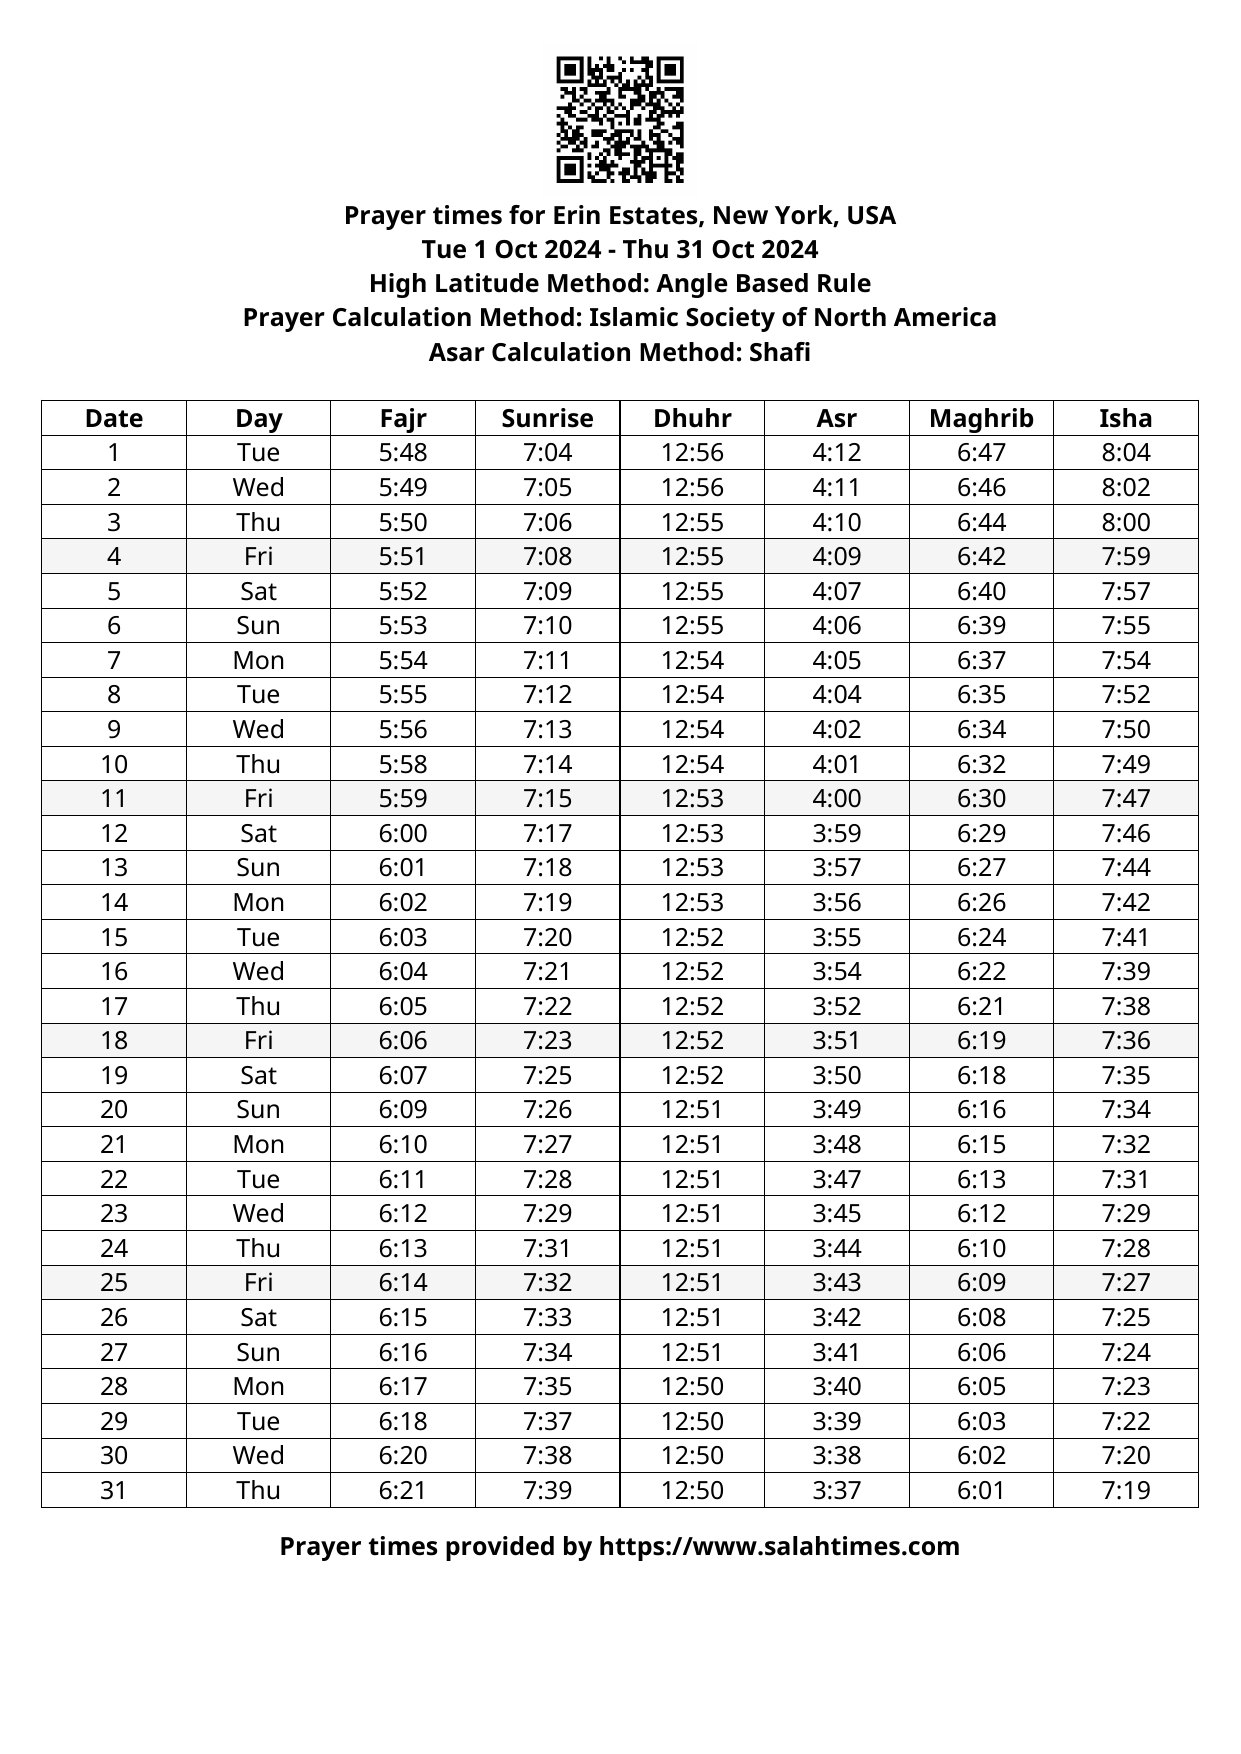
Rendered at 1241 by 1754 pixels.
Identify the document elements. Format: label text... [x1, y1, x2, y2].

table_cell 12:54 [621, 747, 764, 780]
table_cell 3:40 [765, 1369, 909, 1403]
table_cell 8:02 [1054, 470, 1198, 504]
table_cell 6:29 [910, 816, 1053, 849]
table_cell Fri [187, 1266, 330, 1299]
table_cell 7:57 [1054, 574, 1198, 607]
table_cell 6:09 [910, 1266, 1053, 1299]
table_cell 6:13 [331, 1231, 475, 1264]
table_cell 23 [42, 1196, 186, 1230]
table_cell 7:38 [1054, 989, 1198, 1022]
table_cell 6:03 [910, 1404, 1053, 1437]
table_cell 3:42 [765, 1300, 909, 1334]
table_cell 6:15 [331, 1300, 475, 1334]
table_cell 3:50 [765, 1058, 909, 1092]
table_cell 6:22 [910, 954, 1053, 988]
table_cell 6:18 [331, 1404, 475, 1437]
table_cell Sat [187, 574, 330, 607]
table_cell 7:49 [1054, 747, 1198, 780]
table_cell 6:01 [910, 1473, 1053, 1507]
table_cell Wed [187, 1439, 330, 1472]
table_cell 4 [42, 539, 186, 573]
table_cell 27 [42, 1335, 186, 1368]
text Prayer times provided by https://www.salahtimes.com [42, 1528, 1198, 1563]
table_cell 7 [42, 643, 186, 677]
table_cell 7:11 [476, 643, 619, 677]
table_cell 8 [42, 678, 186, 711]
table_cell 6:39 [910, 609, 1053, 642]
table_cell 6:01 [331, 851, 475, 884]
table_cell 6:02 [910, 1439, 1053, 1472]
table_cell 7:15 [476, 781, 619, 815]
table_cell 25 [42, 1266, 186, 1299]
table_cell 7:08 [476, 539, 619, 573]
table_cell 3:41 [765, 1335, 909, 1368]
table_cell 12:51 [621, 1300, 764, 1334]
table_cell 7:33 [476, 1300, 619, 1334]
table_cell Mon [187, 1127, 330, 1161]
table_cell Tue [187, 436, 330, 469]
table_cell 12:50 [621, 1439, 764, 1472]
table_cell 6:15 [910, 1127, 1053, 1161]
table_cell 7:20 [476, 920, 619, 953]
table_cell 5:55 [331, 678, 475, 711]
table_cell 7:20 [1054, 1439, 1198, 1472]
table_cell 3:38 [765, 1439, 909, 1472]
table_cell 6:05 [331, 989, 475, 1022]
table_cell 7:59 [1054, 539, 1198, 573]
table_cell 3:54 [765, 954, 909, 988]
table_cell 7:05 [476, 470, 619, 504]
table_cell 4:02 [765, 712, 909, 746]
table_cell Tue [187, 920, 330, 953]
table_cell 1 [42, 436, 186, 469]
table_cell 6:21 [331, 1473, 475, 1507]
table_cell 6:46 [910, 470, 1053, 504]
table_cell 7:31 [1054, 1162, 1198, 1195]
table_cell 7:36 [1054, 1024, 1198, 1057]
table_cell 11 [42, 781, 186, 815]
table_cell 10 [42, 747, 186, 780]
table_cell 3:43 [765, 1266, 909, 1299]
table_cell 12:56 [621, 436, 764, 469]
table_cell 5:49 [331, 470, 475, 504]
table_cell 7:23 [476, 1024, 619, 1057]
table_cell Mon [187, 885, 330, 919]
table_cell 7:55 [1054, 609, 1198, 642]
table_cell 12:50 [621, 1369, 764, 1403]
table_cell 7:28 [1054, 1231, 1198, 1264]
table_cell 12:51 [621, 1266, 764, 1299]
table_cell 12 [42, 816, 186, 849]
table_cell 20 [42, 1093, 186, 1126]
table_cell Wed [187, 1196, 330, 1230]
table_cell Thu [187, 1231, 330, 1264]
text Prayer Calculation Method: Islamic Society of North America [42, 300, 1198, 334]
table_cell 4:00 [765, 781, 909, 815]
table_cell 19 [42, 1058, 186, 1092]
table_cell 7:18 [476, 851, 619, 884]
table_cell 4:09 [765, 539, 909, 573]
table_cell 6:18 [910, 1058, 1053, 1092]
table_cell 7:22 [476, 989, 619, 1022]
table_cell 28 [42, 1369, 186, 1403]
text Prayer times for Erin Estates, New York, USA [42, 198, 1198, 232]
table_cell 7:13 [476, 712, 619, 746]
table_cell 6:42 [910, 539, 1053, 573]
table_cell 5:51 [331, 539, 475, 573]
table_cell 6:44 [910, 505, 1053, 538]
table_cell 6:20 [331, 1439, 475, 1472]
table_cell 6:05 [910, 1369, 1053, 1403]
table_cell 6:17 [331, 1369, 475, 1403]
table_cell 7:12 [476, 678, 619, 711]
table_cell Fri [187, 781, 330, 815]
table_cell 8:00 [1054, 505, 1198, 538]
table_cell 7:29 [1054, 1196, 1198, 1230]
table_cell 5:48 [331, 436, 475, 469]
table_cell 26 [42, 1300, 186, 1334]
table_cell 6:06 [910, 1335, 1053, 1368]
table_cell 7:24 [1054, 1335, 1198, 1368]
table_cell 7:31 [476, 1231, 619, 1264]
table_cell 6:02 [331, 885, 475, 919]
table_cell 12:54 [621, 712, 764, 746]
table_cell 31 [42, 1473, 186, 1507]
table_cell 6:13 [910, 1162, 1053, 1195]
table_cell 12:51 [621, 1231, 764, 1264]
table_cell 6:07 [331, 1058, 475, 1092]
table_cell 5 [42, 574, 186, 607]
table_cell 7:44 [1054, 851, 1198, 884]
table_cell 4:06 [765, 609, 909, 642]
table_cell 6:06 [331, 1024, 475, 1057]
text Tue 1 Oct 2024 - Thu 31 Oct 2024 [42, 232, 1198, 266]
table_cell 6:16 [331, 1335, 475, 1368]
table_cell Thu [187, 1473, 330, 1507]
table_cell 7:39 [476, 1473, 619, 1507]
table_cell 5:54 [331, 643, 475, 677]
table_cell 7:19 [1054, 1473, 1198, 1507]
table_cell 4:10 [765, 505, 909, 538]
text High Latitude Method: Angle Based Rule [42, 266, 1198, 300]
table_cell 12:55 [621, 539, 764, 573]
table_cell 7:37 [476, 1404, 619, 1437]
table_cell 7:52 [1054, 678, 1198, 711]
table_cell 12:50 [621, 1473, 764, 1507]
table_cell 12:54 [621, 678, 764, 711]
table_header Isha [1054, 401, 1198, 434]
table_cell 7:21 [476, 954, 619, 988]
table_cell 3:49 [765, 1093, 909, 1126]
picture [542, 41, 699, 198]
table_cell 17 [42, 989, 186, 1022]
table_cell 6:16 [910, 1093, 1053, 1126]
table_cell 7:35 [1054, 1058, 1198, 1092]
table_cell 3:51 [765, 1024, 909, 1057]
table_cell 7:41 [1054, 920, 1198, 953]
table_cell 12:52 [621, 954, 764, 988]
table_header Dhuhr [621, 401, 764, 434]
text Asar Calculation Method: Shafi [42, 334, 1198, 368]
table_cell Sun [187, 609, 330, 642]
table_cell 3:45 [765, 1196, 909, 1230]
table_cell 14 [42, 885, 186, 919]
table_cell 12:51 [621, 1093, 764, 1126]
table_cell 4:11 [765, 470, 909, 504]
table_header Fajr [331, 401, 475, 434]
table_cell 6:14 [331, 1266, 475, 1299]
table_cell 6:37 [910, 643, 1053, 677]
table_cell 3:59 [765, 816, 909, 849]
table_cell 7:06 [476, 505, 619, 538]
table_cell 6:30 [910, 781, 1053, 815]
table_cell 7:10 [476, 609, 619, 642]
table_cell 5:56 [331, 712, 475, 746]
table_cell 6:35 [910, 678, 1053, 711]
table_cell 12:51 [621, 1127, 764, 1161]
table_cell 7:32 [476, 1266, 619, 1299]
table_header Asr [765, 401, 909, 434]
table_cell 30 [42, 1439, 186, 1472]
table_cell 3:52 [765, 989, 909, 1022]
table_cell 6:40 [910, 574, 1053, 607]
table_cell 7:29 [476, 1196, 619, 1230]
table_cell Mon [187, 643, 330, 677]
table_cell Tue [187, 678, 330, 711]
table_cell 7:09 [476, 574, 619, 607]
table_cell 22 [42, 1162, 186, 1195]
table_cell 12:55 [621, 574, 764, 607]
table_cell 16 [42, 954, 186, 988]
table_cell 7:47 [1054, 781, 1198, 815]
table_cell 6:09 [331, 1093, 475, 1126]
table_cell 7:27 [476, 1127, 619, 1161]
table_cell Fri [187, 539, 330, 573]
table_cell 6:10 [910, 1231, 1053, 1264]
table_cell 3:57 [765, 851, 909, 884]
table_cell 12:51 [621, 1335, 764, 1368]
table_cell 7:14 [476, 747, 619, 780]
table_cell 7:35 [476, 1369, 619, 1403]
table_cell 8:04 [1054, 436, 1198, 469]
table_cell 4:04 [765, 678, 909, 711]
table_cell 7:32 [1054, 1127, 1198, 1161]
table_cell 12:51 [621, 1162, 764, 1195]
table_cell 6:03 [331, 920, 475, 953]
table_cell 3:47 [765, 1162, 909, 1195]
table_cell Sun [187, 1335, 330, 1368]
table_cell 13 [42, 851, 186, 884]
table_cell 7:54 [1054, 643, 1198, 677]
table_cell 12:51 [621, 1196, 764, 1230]
table_cell Mon [187, 1369, 330, 1403]
table_cell 29 [42, 1404, 186, 1437]
table_cell 6:11 [331, 1162, 475, 1195]
table_cell Sun [187, 1093, 330, 1126]
table_cell 3:48 [765, 1127, 909, 1161]
table_cell Tue [187, 1162, 330, 1195]
table_cell 7:27 [1054, 1266, 1198, 1299]
table_cell 2 [42, 470, 186, 504]
table_cell 6:26 [910, 885, 1053, 919]
table_cell 6:47 [910, 436, 1053, 469]
table_cell Thu [187, 989, 330, 1022]
table_cell 5:52 [331, 574, 475, 607]
table_cell 6:24 [910, 920, 1053, 953]
table_cell 5:59 [331, 781, 475, 815]
table_cell 7:22 [1054, 1404, 1198, 1437]
table_cell Sat [187, 1058, 330, 1092]
table_cell 7:42 [1054, 885, 1198, 919]
table_cell 7:34 [1054, 1093, 1198, 1126]
table_header Date [42, 401, 186, 434]
table_cell 6:12 [331, 1196, 475, 1230]
table_cell 6:27 [910, 851, 1053, 884]
table_cell 7:38 [476, 1439, 619, 1472]
table_cell 6:08 [910, 1300, 1053, 1334]
table_cell 12:53 [621, 851, 764, 884]
table_cell 6:10 [331, 1127, 475, 1161]
table_cell 3:55 [765, 920, 909, 953]
table_cell 12:50 [621, 1404, 764, 1437]
table_cell 4:12 [765, 436, 909, 469]
table_cell 4:01 [765, 747, 909, 780]
table_cell 3 [42, 505, 186, 538]
table_cell 7:34 [476, 1335, 619, 1368]
table_cell 12:53 [621, 781, 764, 815]
table_cell 7:04 [476, 436, 619, 469]
table_header Maghrib [910, 401, 1053, 434]
table_cell 3:56 [765, 885, 909, 919]
table_cell 7:25 [476, 1058, 619, 1092]
table_cell 12:52 [621, 920, 764, 953]
table_cell 12:53 [621, 816, 764, 849]
table_cell 6:12 [910, 1196, 1053, 1230]
table_cell 6:34 [910, 712, 1053, 746]
table_cell 6:00 [331, 816, 475, 849]
table_cell 21 [42, 1127, 186, 1161]
table_cell Thu [187, 747, 330, 780]
table_cell Sat [187, 1300, 330, 1334]
table_header Day [187, 401, 330, 434]
table_cell 12:55 [621, 505, 764, 538]
table_cell 12:52 [621, 1024, 764, 1057]
table_cell Tue [187, 1404, 330, 1437]
table_cell 6:19 [910, 1024, 1053, 1057]
table_cell 7:19 [476, 885, 619, 919]
table_cell 12:53 [621, 885, 764, 919]
table_cell 15 [42, 920, 186, 953]
table_cell 6:32 [910, 747, 1053, 780]
table_cell 7:46 [1054, 816, 1198, 849]
table_cell 6 [42, 609, 186, 642]
table_cell Wed [187, 954, 330, 988]
table_cell Fri [187, 1024, 330, 1057]
table_cell 12:55 [621, 609, 764, 642]
table_cell 7:23 [1054, 1369, 1198, 1403]
table_cell 12:54 [621, 643, 764, 677]
table_cell 24 [42, 1231, 186, 1264]
table_cell 5:50 [331, 505, 475, 538]
table_cell 9 [42, 712, 186, 746]
table_cell Thu [187, 505, 330, 538]
table_cell 4:05 [765, 643, 909, 677]
table_cell 7:17 [476, 816, 619, 849]
table_cell 7:39 [1054, 954, 1198, 988]
table_cell 3:39 [765, 1404, 909, 1437]
table_cell Wed [187, 712, 330, 746]
table_cell 7:25 [1054, 1300, 1198, 1334]
table_cell 12:52 [621, 1058, 764, 1092]
table_cell 3:37 [765, 1473, 909, 1507]
table_cell 18 [42, 1024, 186, 1057]
table_cell 7:26 [476, 1093, 619, 1126]
table_cell Sat [187, 816, 330, 849]
table_cell 3:44 [765, 1231, 909, 1264]
table_cell 5:58 [331, 747, 475, 780]
table_cell 12:52 [621, 989, 764, 1022]
table_header Sunrise [476, 401, 619, 434]
table_cell 7:28 [476, 1162, 619, 1195]
table_cell 12:56 [621, 470, 764, 504]
table_cell 4:07 [765, 574, 909, 607]
table_cell Sun [187, 851, 330, 884]
table_cell 7:50 [1054, 712, 1198, 746]
table_cell 6:21 [910, 989, 1053, 1022]
table_cell Wed [187, 470, 330, 504]
table_cell 5:53 [331, 609, 475, 642]
table_cell 6:04 [331, 954, 475, 988]
